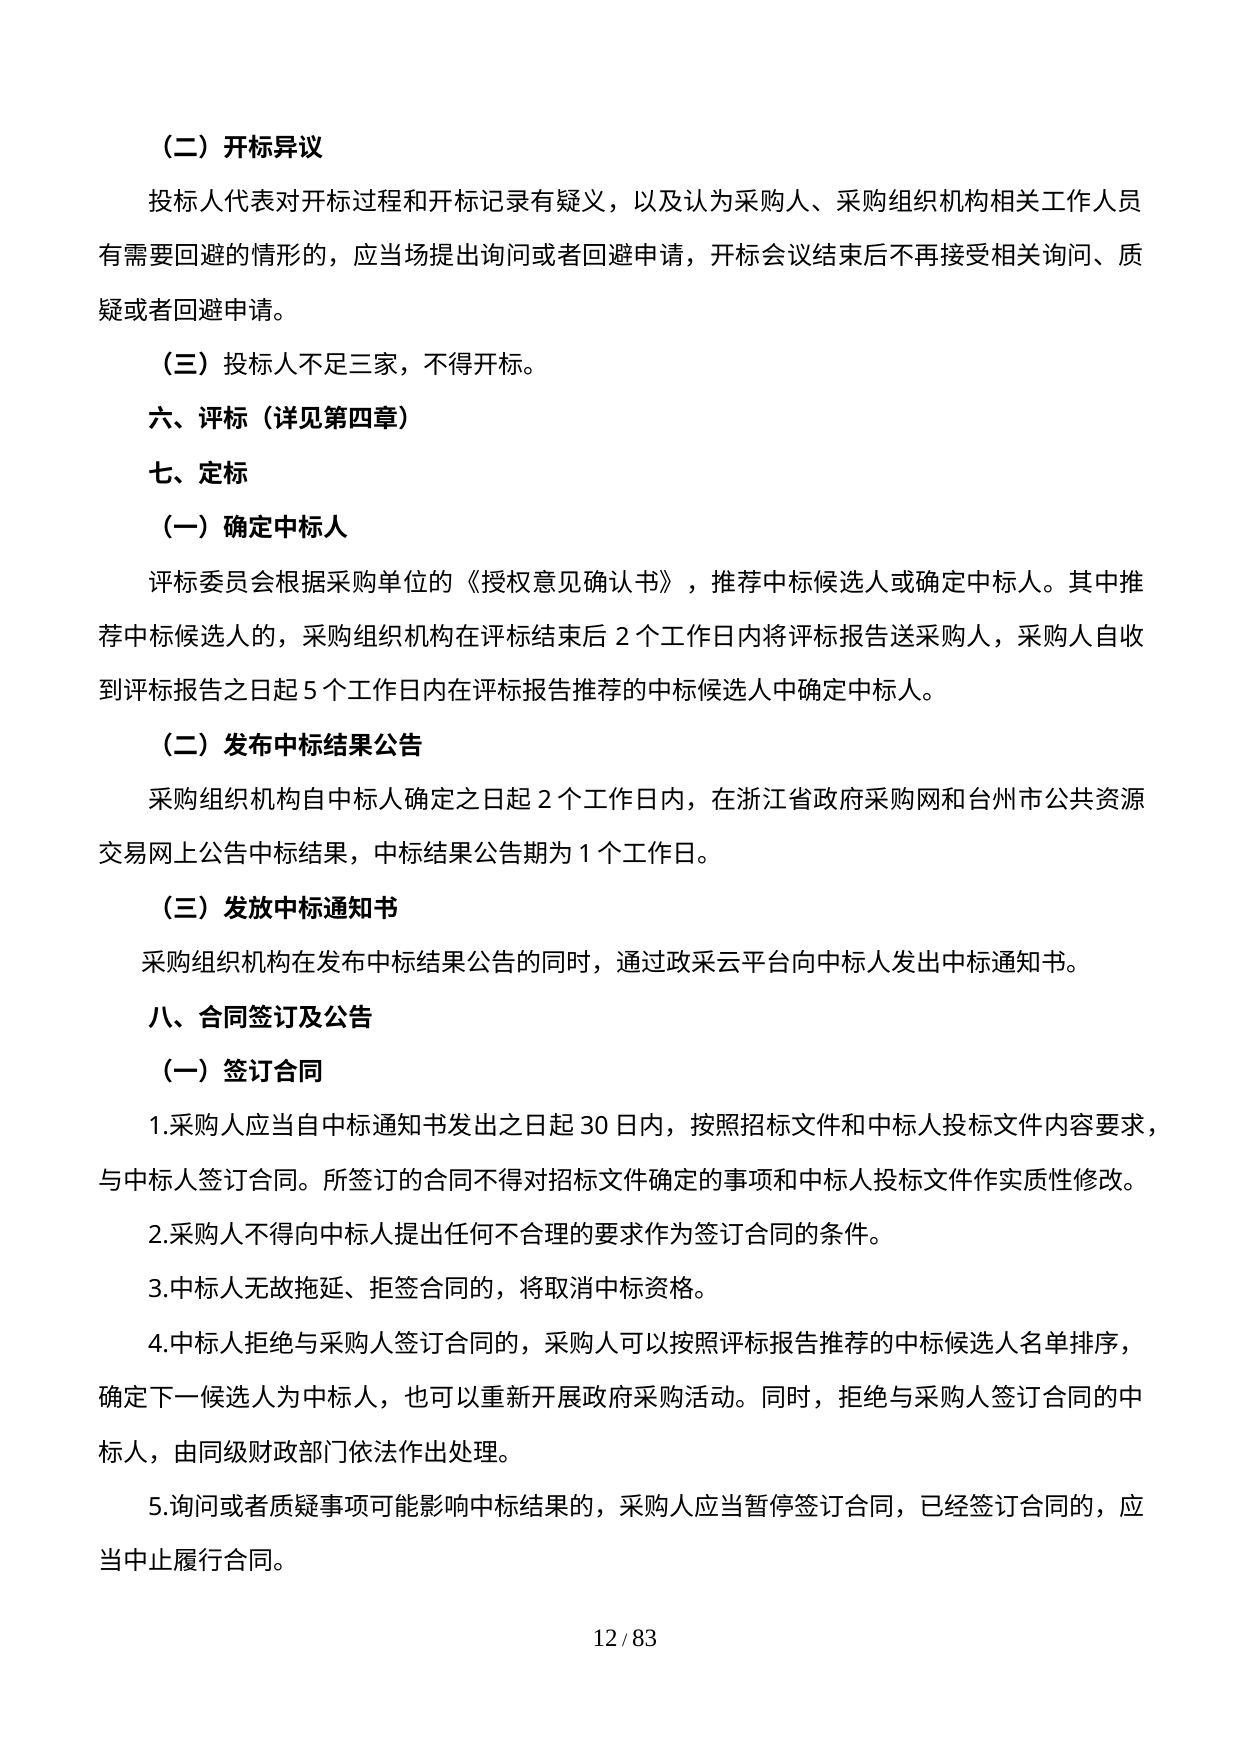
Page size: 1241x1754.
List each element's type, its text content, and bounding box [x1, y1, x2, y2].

text 1.采购人应当自中标通知书发出之日起30日内，按照招标文件和中标人投标文件内容要求，与中标人签订合同。所签订的合同不得对招标文件确定的事项和中标人投标文件作实质性修改。 [98, 1106, 1146, 1196]
text （二）发布中标结果公告 [98, 725, 1146, 761]
text （三）投标人不足三家，不得开标。 [98, 344, 1146, 381]
text 5.询问或者质疑事项可能影响中标结果的，采购人应当暂停签订合同，已经签订合同的，应当中止履行合同。 [98, 1486, 1146, 1577]
text 2.采购人不得向中标人提出任何不合理的要求作为签订合同的条件。 [98, 1214, 1146, 1251]
text 七、定标 [98, 453, 1146, 489]
list 发放中标通知书 [98, 888, 1146, 924]
text 评标委员会根据采购单位的《授权意见确认书》，推荐中标候选人或确定中标人。其中推荐中标候选人的，采购组织机构在评标结束后2个工作日内将评标报告送采购人，采购人自收到评标报告之日起5个工作日内在评标报告推荐的中标候选人中确定中标人。 [98, 562, 1146, 707]
list 采购组织机构在发布中标结果公告的同时，通过政采云平台向中标人发出中标通知书。 [98, 943, 1146, 979]
text 3.中标人无故拖延、拒签合同的，将取消中标资格。 [98, 1269, 1146, 1305]
text 八、合同签订及公告 [98, 997, 1146, 1033]
text （二）开标异议 [98, 127, 1146, 163]
text （一）确定中标人 [98, 508, 1146, 544]
text 采购组织机构自中标人确定之日起2个工作日内，在浙江省政府采购网和台州市公共资源交易网上公告中标结果，中标结果公告期为1个工作日。 [98, 779, 1146, 870]
text 投标人代表对开标过程和开标记录有疑义，以及认为采购人、采购组织机构相关工作人员有需要回避的情形的，应当场提出询问或者回避申请，开标会议结束后不再接受相关询问、质疑或者回避申请。 [98, 181, 1146, 326]
text （一）签订合同 [98, 1051, 1146, 1088]
text 4.中标人拒绝与采购人签订合同的，采购人可以按照评标报告推荐的中标候选人名单排序，确定下一候选人为中标人，也可以重新开展政府采购活动。同时，拒绝与采购人签订合同的中标人，由同级财政部门依法作出处理。 [98, 1323, 1146, 1468]
text 六、评标（详见第四章） [98, 399, 1146, 435]
